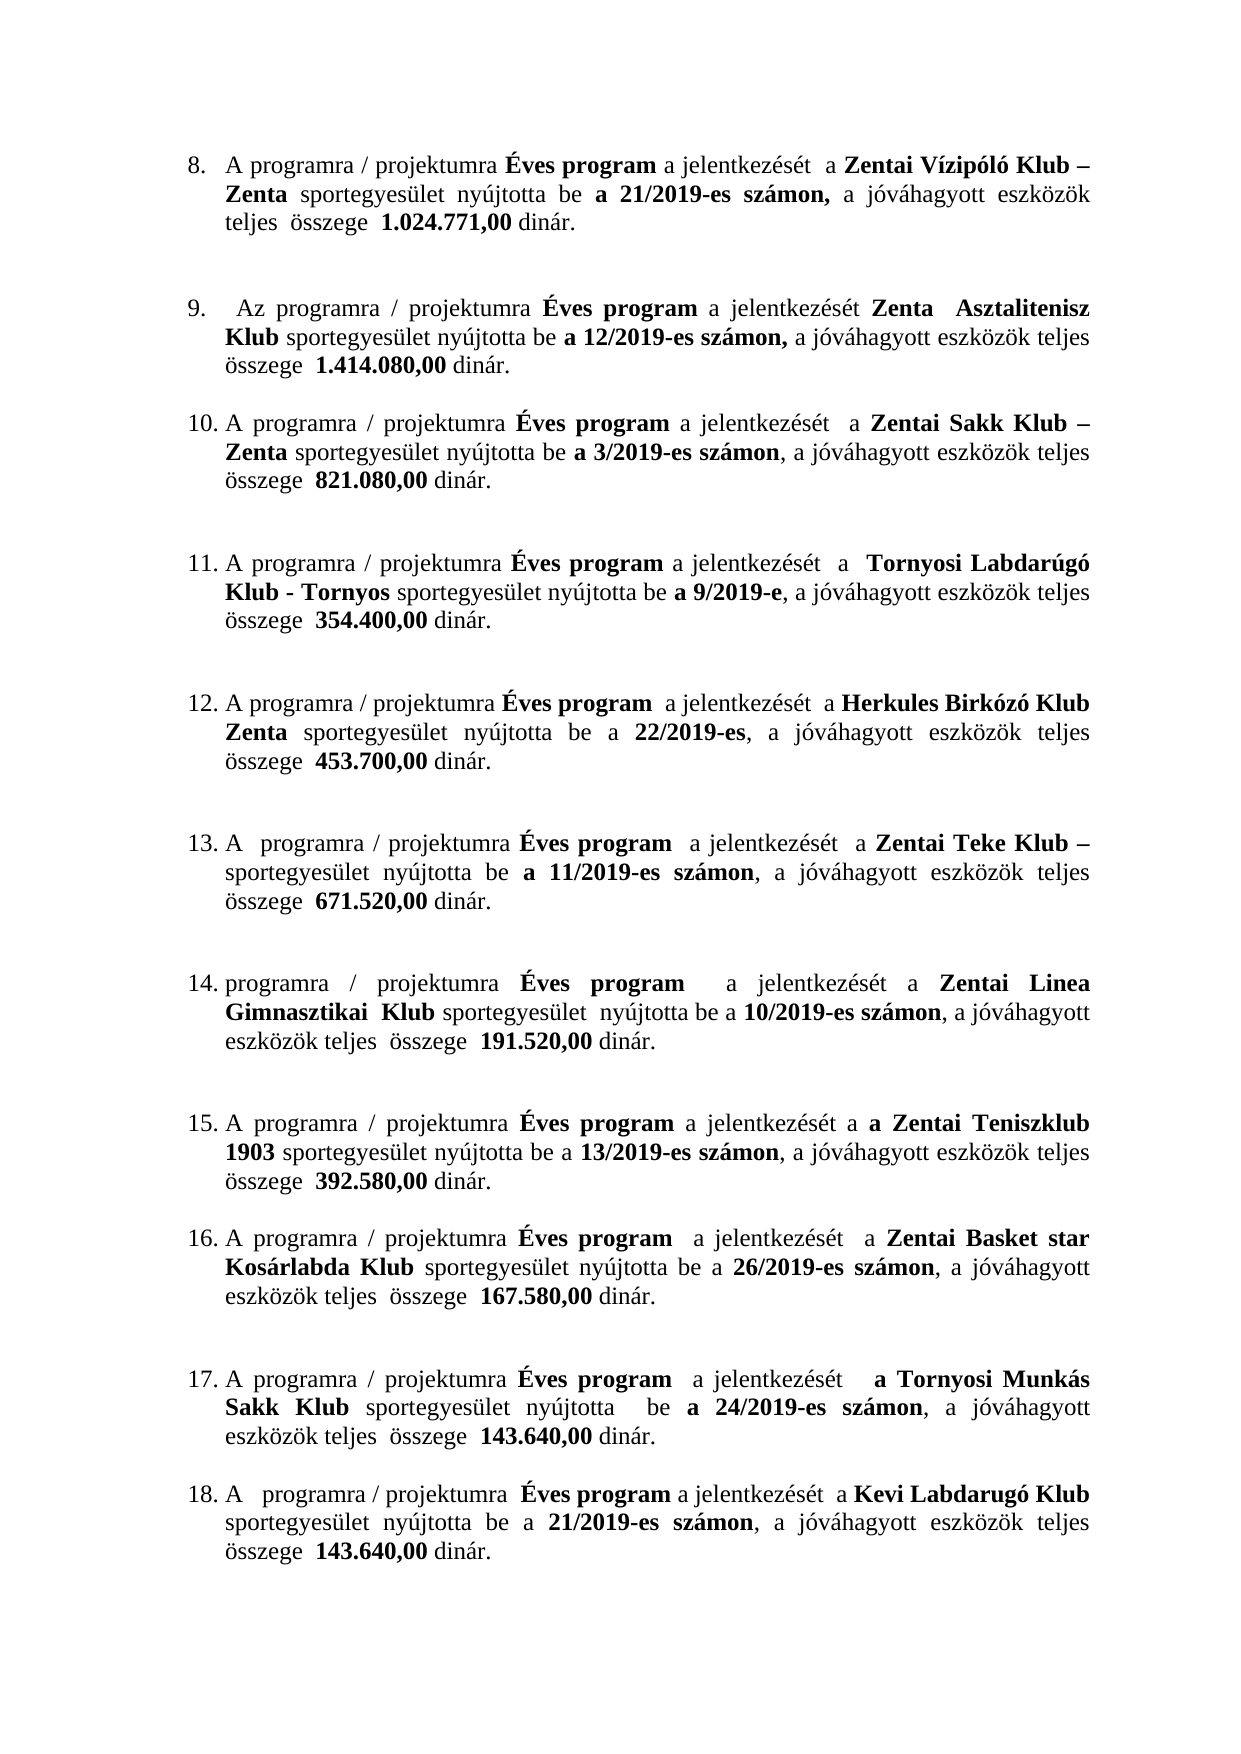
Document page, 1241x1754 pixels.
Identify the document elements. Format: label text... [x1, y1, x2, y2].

list A programra / projektumra Éves program a jelentkezését a Zentai Basket star Kosárlabda Klub sportegyesület nyújtotta be a 26/2019-es számon, a jóváhagyott eszközök teljes összege 167.580,00 dinár. [187, 1223, 1090, 1310]
list A programra / projektumra Éves program a jelentkezését a Kevi Labdarugó Klub sportegyesület nyújtotta be a 21/2019-es számon, a jóváhagyott eszközök teljes összege 143.640,00 dinár. [187, 1479, 1090, 1565]
list A programra / projektumra Éves program a jelentkezését a Tornyosi Labdarúgó Klub - Tornyos sportegyesület nyújtotta be a 9/2019-e, a jóváhagyott eszközök teljes összege 354.400,00 dinár. [187, 548, 1090, 634]
list A programra / projektumra Éves program a jelentkezését a Zentai Sakk Klub – Zenta sportegyesület nyújtotta be a 3/2019-es számon, a jóváhagyott eszközök teljes összege 821.080,00 dinár. [187, 408, 1090, 494]
list Az programra / projektumra Éves program a jelentkezését Zenta Asztalitenisz Klub sportegyesület nyújtotta be a 12/2019-es számon, a jóváhagyott eszközök teljes összege 1.414.080,00 dinár. [187, 293, 1090, 379]
list A programra / projektumra Éves program a jelentkezését a Herkules Birkózó Klub Zenta sportegyesület nyújtotta be a 22/2019-es, a jóváhagyott eszközök teljes összege 453.700,00 dinár. [187, 688, 1090, 774]
list A programra / projektumra Éves program a jelentkezését a a Zentai Teniszklub 1903 sportegyesület nyújtotta be a 13/2019-es számon, a jóváhagyott eszközök teljes összege 392.580,00 dinár. [187, 1108, 1090, 1195]
list A programra / projektumra Éves program a jelentkezését a Zentai Teke Klub – sportegyesület nyújtotta be a 11/2019-es számon, a jóváhagyott eszközök teljes összege 671.520,00 dinár. [187, 828, 1090, 914]
list A programra / projektumra Éves program a jelentkezését a Tornyosi Munkás Sakk Klub sportegyesület nyújtotta be a 24/2019-es számon, a jóváhagyott eszközök teljes összege 143.640,00 dinár. [187, 1364, 1090, 1450]
list programra / projektumra Éves program a jelentkezését a Zentai Linea Gimnasztikai Klub sportegyesület nyújtotta be a 10/2019-es számon, a jóváhagyott eszközök teljes összege 191.520,00 dinár. [187, 968, 1090, 1055]
list A programra / projektumra Éves program a jelentkezését a Zentai Vízipóló Klub – Zenta sportegyesület nyújtotta be a 21/2019-es számon, a jóváhagyott eszközök teljes összege 1.024.771,00 dinár. [187, 150, 1090, 236]
